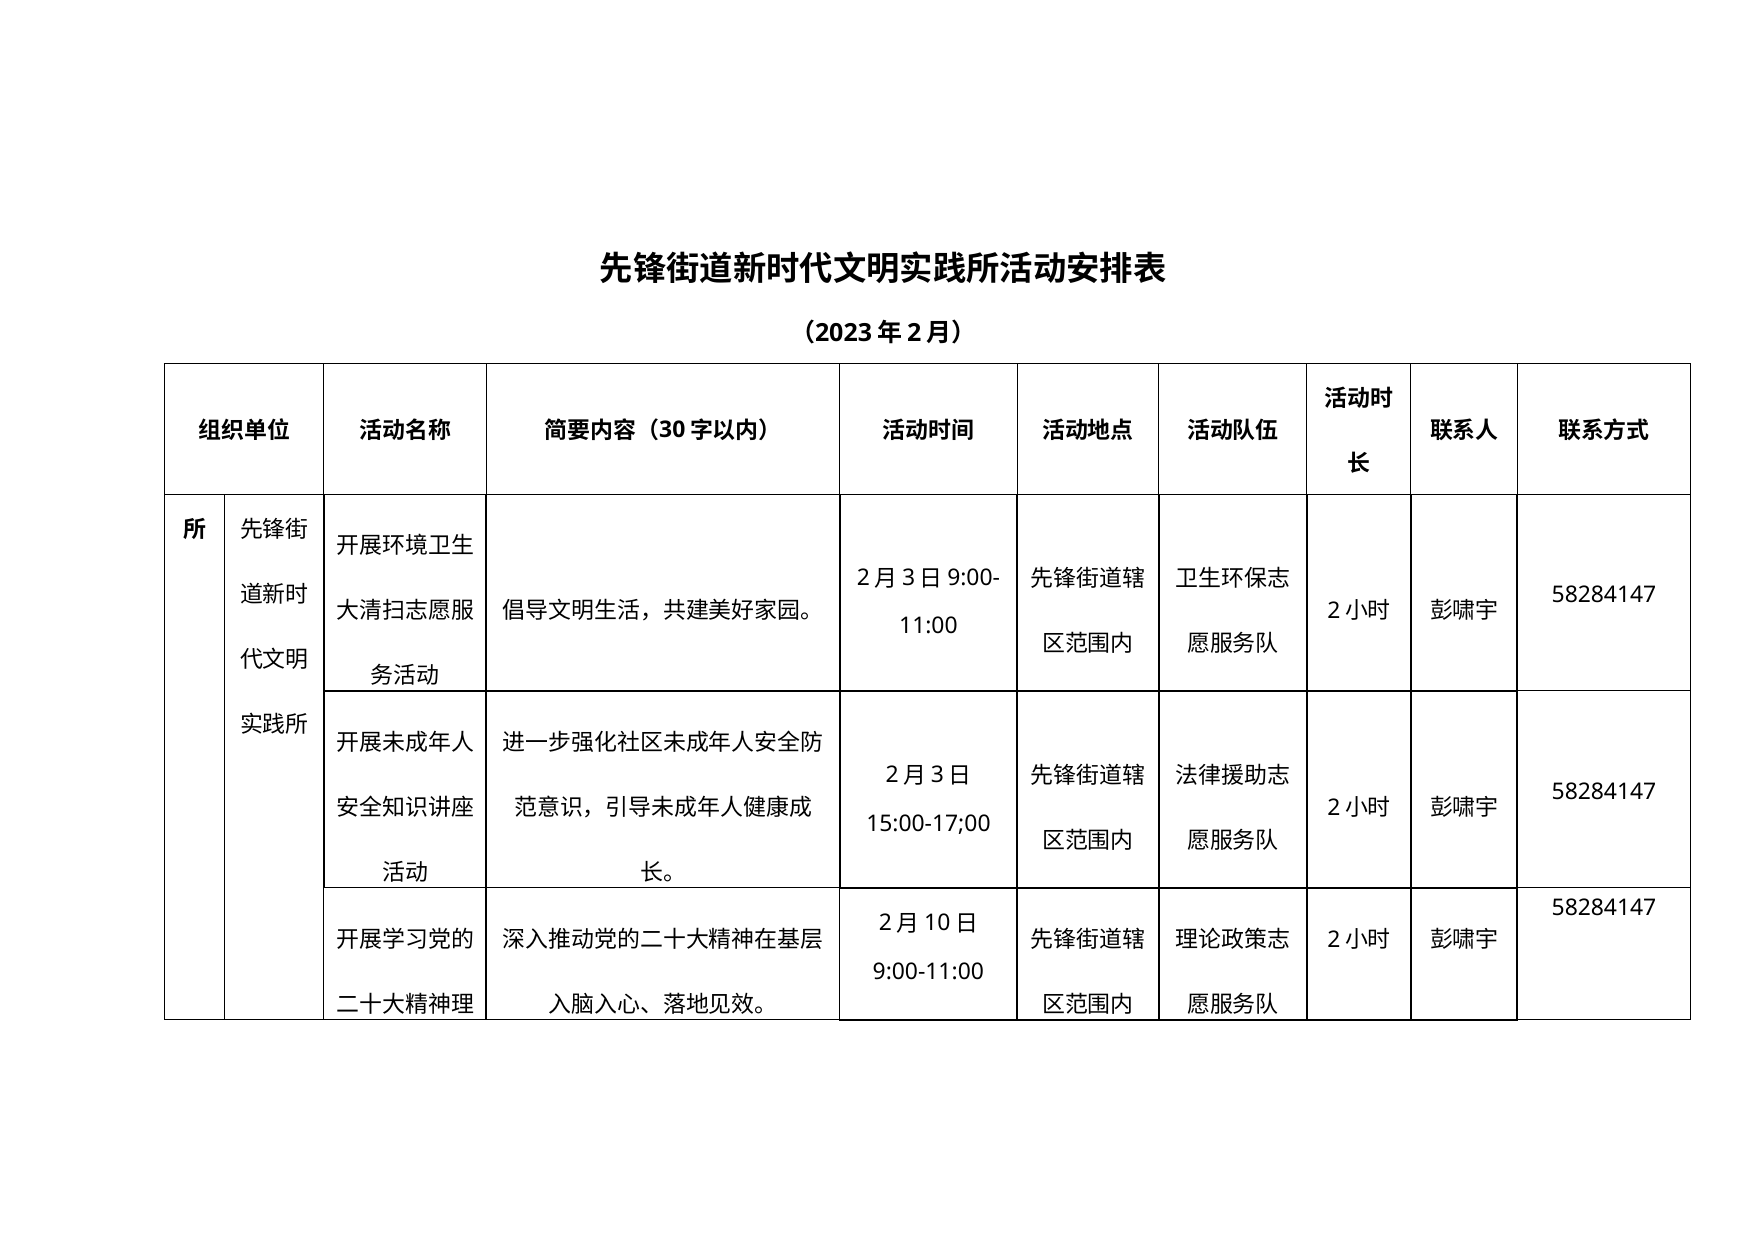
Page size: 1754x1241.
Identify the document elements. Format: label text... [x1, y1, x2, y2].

table_cell 58284147 [1518, 691, 1690, 887]
table_cell 所 [165, 495, 224, 1019]
table_cell 2小时 [1308, 889, 1410, 1019]
table_header 活动队伍 [1159, 364, 1306, 494]
table_header 组织单位 [165, 364, 323, 494]
table_cell 开展环境卫生大清扫志愿服务活动 [325, 495, 485, 690]
table_cell 先锋街道辖区范围内 [1018, 889, 1158, 1019]
table_cell 彭啸宇 [1412, 692, 1516, 887]
table_cell 倡导文明生活，共建美好家园。 [487, 495, 839, 690]
table_cell 2小时 [1308, 692, 1410, 887]
table_cell 开展未成年人安全知识讲座活动 [325, 692, 485, 887]
table_cell 卫生环保志愿服务队 [1160, 495, 1306, 690]
table_cell 彭啸宇 [1412, 889, 1516, 1019]
table_header 活动名称 [324, 364, 486, 494]
table_header 联系人 [1411, 364, 1517, 494]
table_cell 58284147 [1518, 495, 1690, 690]
table_cell 2月3日9:00-11:00 [841, 495, 1016, 690]
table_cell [487, 888, 839, 1019]
table_cell 开展学习党的二十大精神理论宣讲 [324, 888, 485, 1019]
text （2023年2月） [165, 298, 1600, 363]
text 先锋街道新时代文明实践所活动安排表 [165, 233, 1600, 298]
table_cell 先锋街道新时代文明实践所 [225, 495, 323, 1019]
table_cell 2月10日9:00-11:00 [840, 889, 1016, 1019]
table_header 联系方式 [1518, 364, 1690, 494]
table_cell 58284147 [1518, 888, 1690, 1019]
table_cell 彭啸宇 [1412, 495, 1516, 690]
table_cell 先锋街道辖区范围内 [1018, 495, 1158, 690]
table_cell 法律援助志愿服务队 [1160, 692, 1306, 887]
table_header 活动时间 [840, 364, 1017, 494]
table_cell 理论政策志愿服务队 [1160, 889, 1306, 1019]
table_header 简要内容（30字以内） [487, 364, 839, 494]
table_cell 先锋街道辖区范围内 [1018, 692, 1158, 887]
table_cell 2月3日15:00-17;00 [841, 692, 1016, 887]
table_header 活动地点 [1018, 364, 1158, 494]
table_header 活动时长 [1307, 364, 1410, 494]
table_cell 2小时 [1308, 495, 1410, 690]
table_cell 进一步强化社区未成年人安全防范意识，引导未成年人健康成长。 [487, 692, 839, 887]
